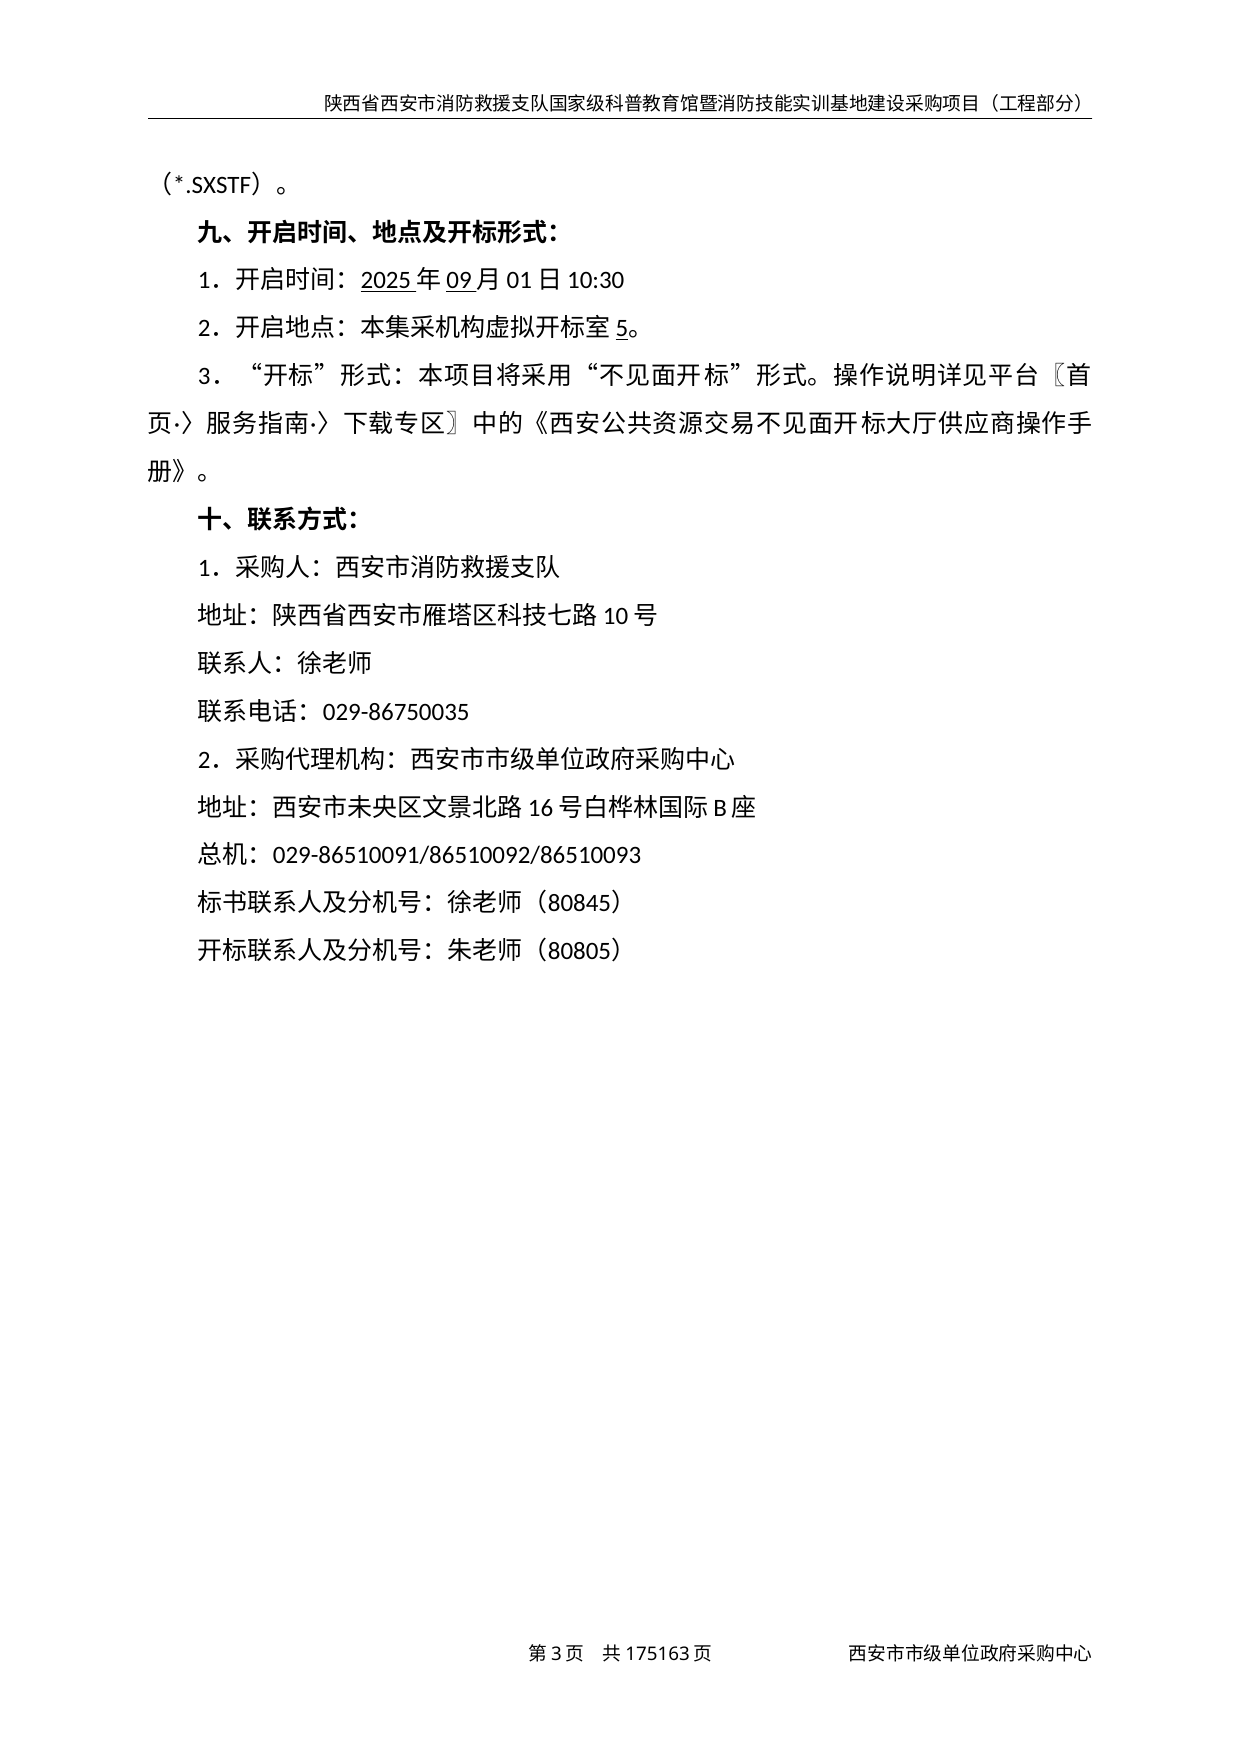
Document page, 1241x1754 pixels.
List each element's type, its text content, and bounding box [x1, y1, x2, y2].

text 地址：西安市未央区文景北路16号白桦林国际B座 [148, 781, 1092, 829]
text 开标联系人及分机号：朱老师（80805） [148, 925, 1092, 973]
text 标书联系人及分机号：徐老师（80845） [148, 877, 1092, 925]
text 2．开启地点：本集采机构虚拟开标室5。 [148, 302, 1092, 350]
text 联系电话：029-86750035 [148, 685, 1092, 733]
text 3．“开标”形式：本项目将采用“不见面开 标”形式。操作说明详见平台〖首页·〉服务指南·〉下载专区〗中的《西安公共资源交易不见面开 标大厅供应商操作手册》。 [148, 350, 1092, 494]
text 1．开启时间：2025年09月01日10:30 [148, 254, 1092, 302]
text 九、开启时间、地点及开标形式： [148, 206, 1092, 254]
text 1．采购人：西安市消防救援支队 [148, 542, 1092, 589]
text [148, 158, 1092, 206]
text 地址：陕西省西安市雁塔区科技七路10号 [148, 589, 1092, 637]
text 联系人：徐老师 [148, 637, 1092, 685]
text 2．采购代理机构：西安市市级单位政府采购中心 [148, 733, 1092, 781]
text 十、联系方式： [148, 494, 1092, 542]
text 总机：029-86510091/86510092/86510093 [148, 829, 1092, 877]
